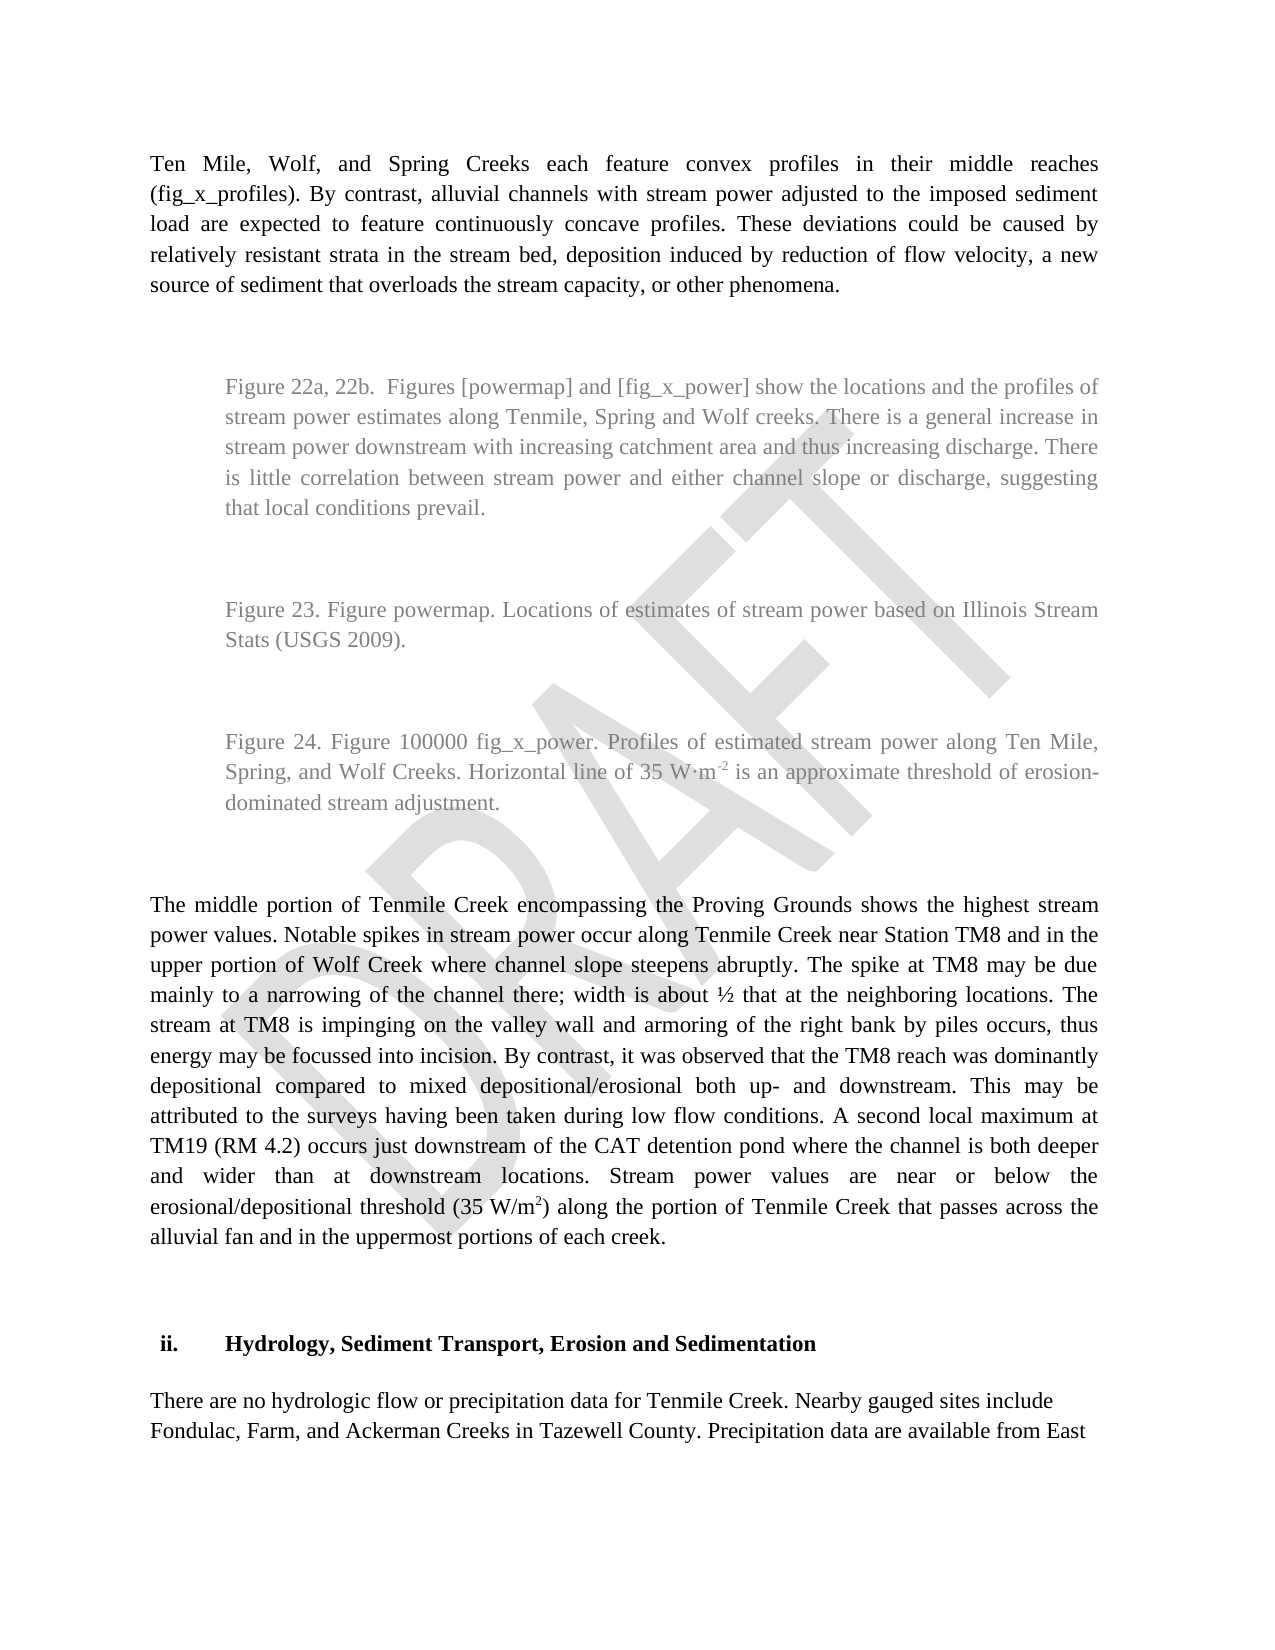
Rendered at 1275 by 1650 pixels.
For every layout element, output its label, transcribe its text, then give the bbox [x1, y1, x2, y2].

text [150, 1387, 1125, 1444]
text Ten Mile, Wolf, and Spring Creeks each feature convex profiles in their middle reaches (fig_x_profiles). By contrast, alluvial channels with stream power adjusted to the imposed sediment load are expected to feature continuously concave profiles. These deviations could be caused by relatively resistant strata in the stream bed, deposition induced by reduction of flow velocity, a new source of sediment that overloads the stream capacity, or other phenomena. [150, 150, 1100, 297]
text Figure 22a, 22b. Figures [powermap] and [fig_x_power] show the locations and the profiles of stream power estimates along Tenmile, Spring and Wolf creeks. There is a general increase in stream power downstream with increasing catchment area and thus increasing discharge. There is little correlation between stream power and either channel slope or discharge, suggesting that local conditions prevail. [225, 373, 1100, 520]
text Figure 24. Figure 100000 fig_x_power. Profiles of estimated stream power along Ten Mile, Spring, and Wolf Creeks. Horizontal line of 35 W·m-2 is an approximate threshold of erosion-dominated stream adjustment. [225, 728, 1100, 815]
text Figure 23. Figure powermap. Locations of estimates of stream power based on Illinois Stream Stats (USGS 2009). [225, 596, 1100, 652]
text The middle portion of Tenmile Creek encompassing the Proving Grounds shows the highest stream power values. Notable spikes in stream power occur along Tenmile Creek near Station TM8 and in the upper portion of Wolf Creek where channel slope steepens abruptly. The spike at TM8 may be due mainly to a narrowing of the channel there; width is about ½ that at the neighboring locations. The stream at TM8 is impinging on the valley wall and armoring of the right bank by piles occurs, thus energy may be focussed into incision. By contrast, it was observed that the TM8 reach was dominantly depositional compared to mixed depositional/erosional both up- and downstream. This may be attributed to the surveys having been taken during low flow conditions. A second local maximum at TM19 (RM 4.2) occurs just downstream of the CAT detention pond where the channel is both deeper and wider than at downstream locations. Stream power values are near or below the erosional/depositional threshold (35 W/m2) along the portion of Tenmile Creek that passes across the alluvial fan and in the uppermost portions of each creek. [150, 891, 1100, 1249]
list Hydrology, Sediment Transport, Erosion and Sedimentation [178, 1331, 1125, 1357]
